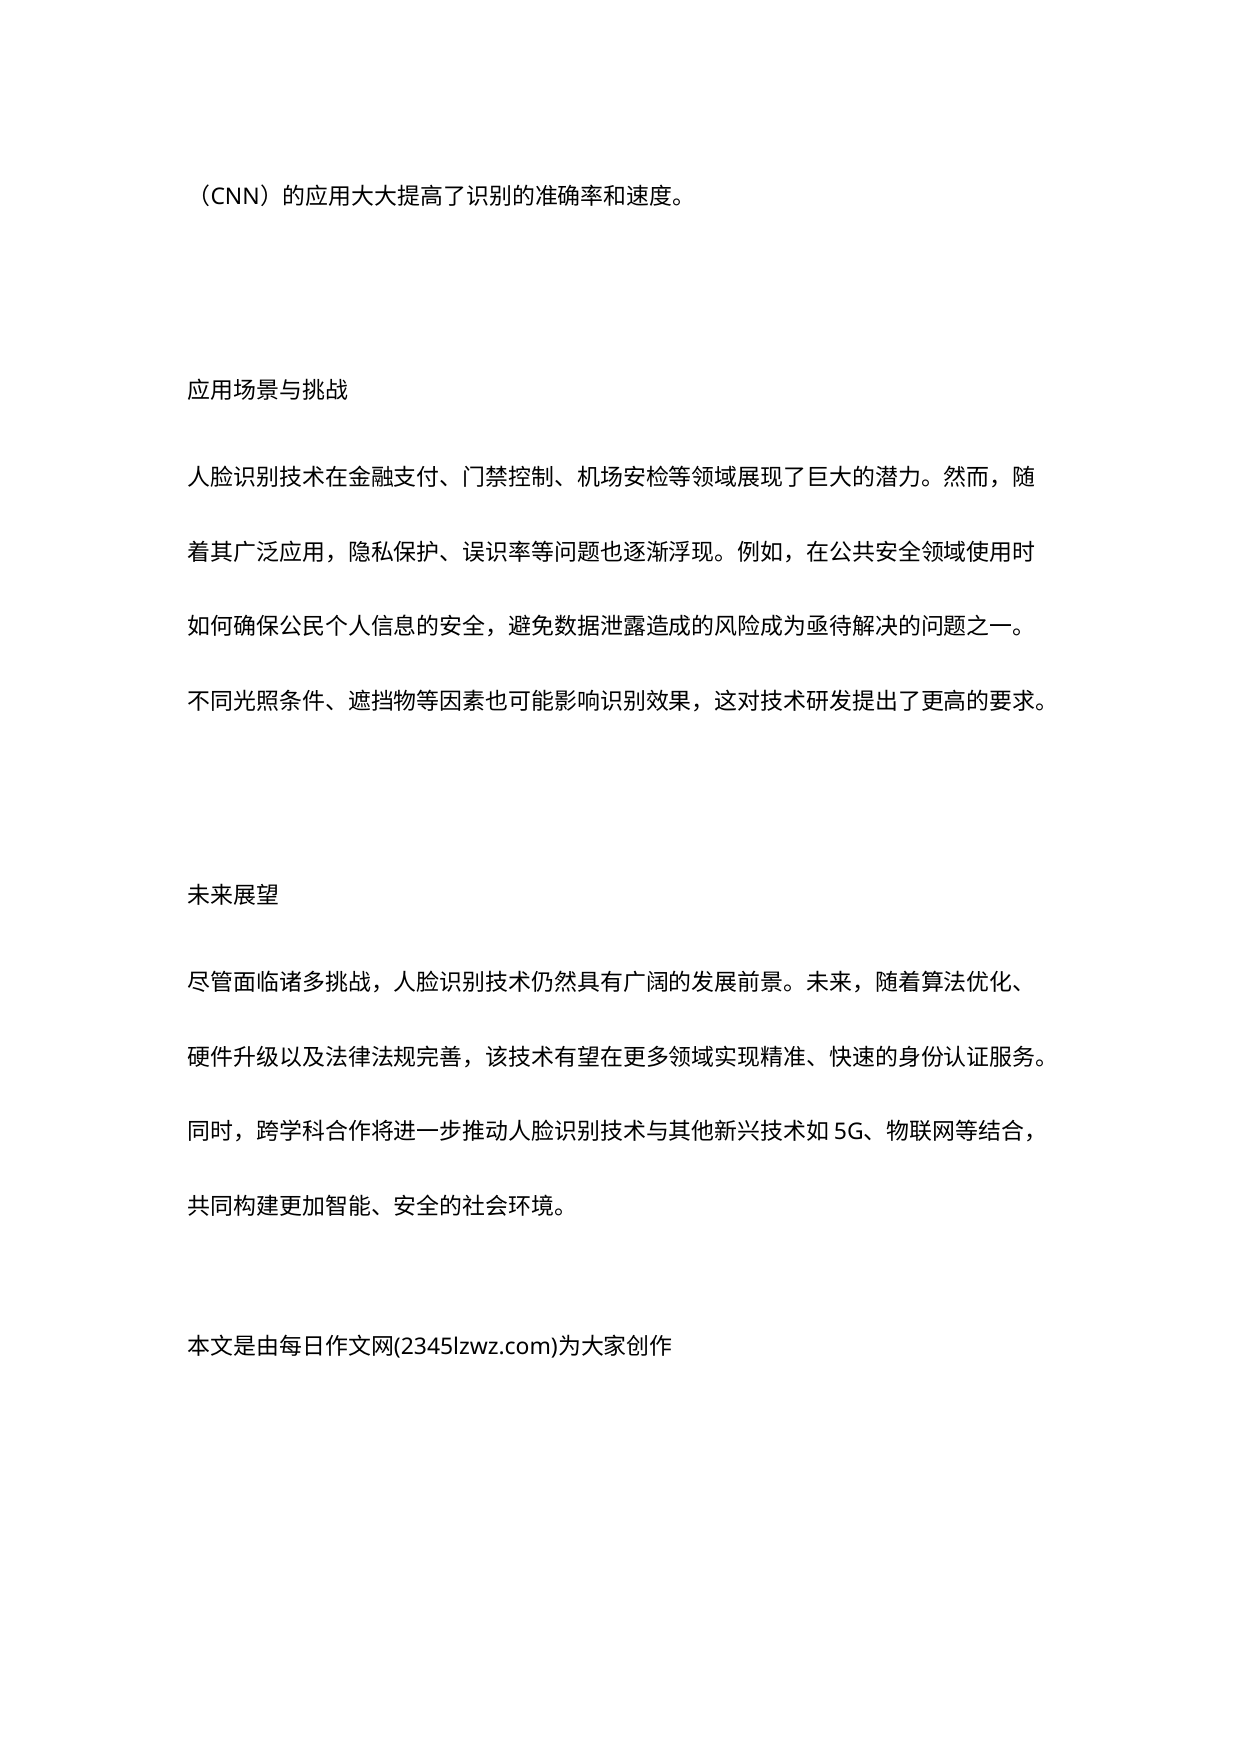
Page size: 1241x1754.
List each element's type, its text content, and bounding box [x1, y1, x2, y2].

text 尽管面临诸多挑战，人脸识别技术仍然具有广阔的发展前景。未来，随着算法优化、硬件升级以及法律法规完善，该技术有望在更多领域实现精准、快速的身份认证服务。同时，跨学科合作将进一步推动人脸识别技术与其他新兴技术如5G、物联网等结合，共同构建更加智能、安全的社会环境。 [187, 948, 1053, 1237]
text 本文是由每日作文网(2345lzwz.com)为大家创作 [187, 1312, 1053, 1377]
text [187, 162, 1053, 227]
text 未来展望 [187, 861, 1053, 926]
text 人脸识别技术在金融支付、门禁控制、机场安检等领域展现了巨大的潜力。然而，随着其广泛应用，隐私保护、误识率等问题也逐渐浮现。例如，在公共安全领域使用时如何确保公民个人信息的安全，避免数据泄露造成的风险成为亟待解决的问题之一。不同光照条件、遮挡物等因素也可能影响识别效果，这对技术研发提出了更高的要求。 [187, 443, 1053, 732]
text 应用场景与挑战 [187, 356, 1053, 421]
